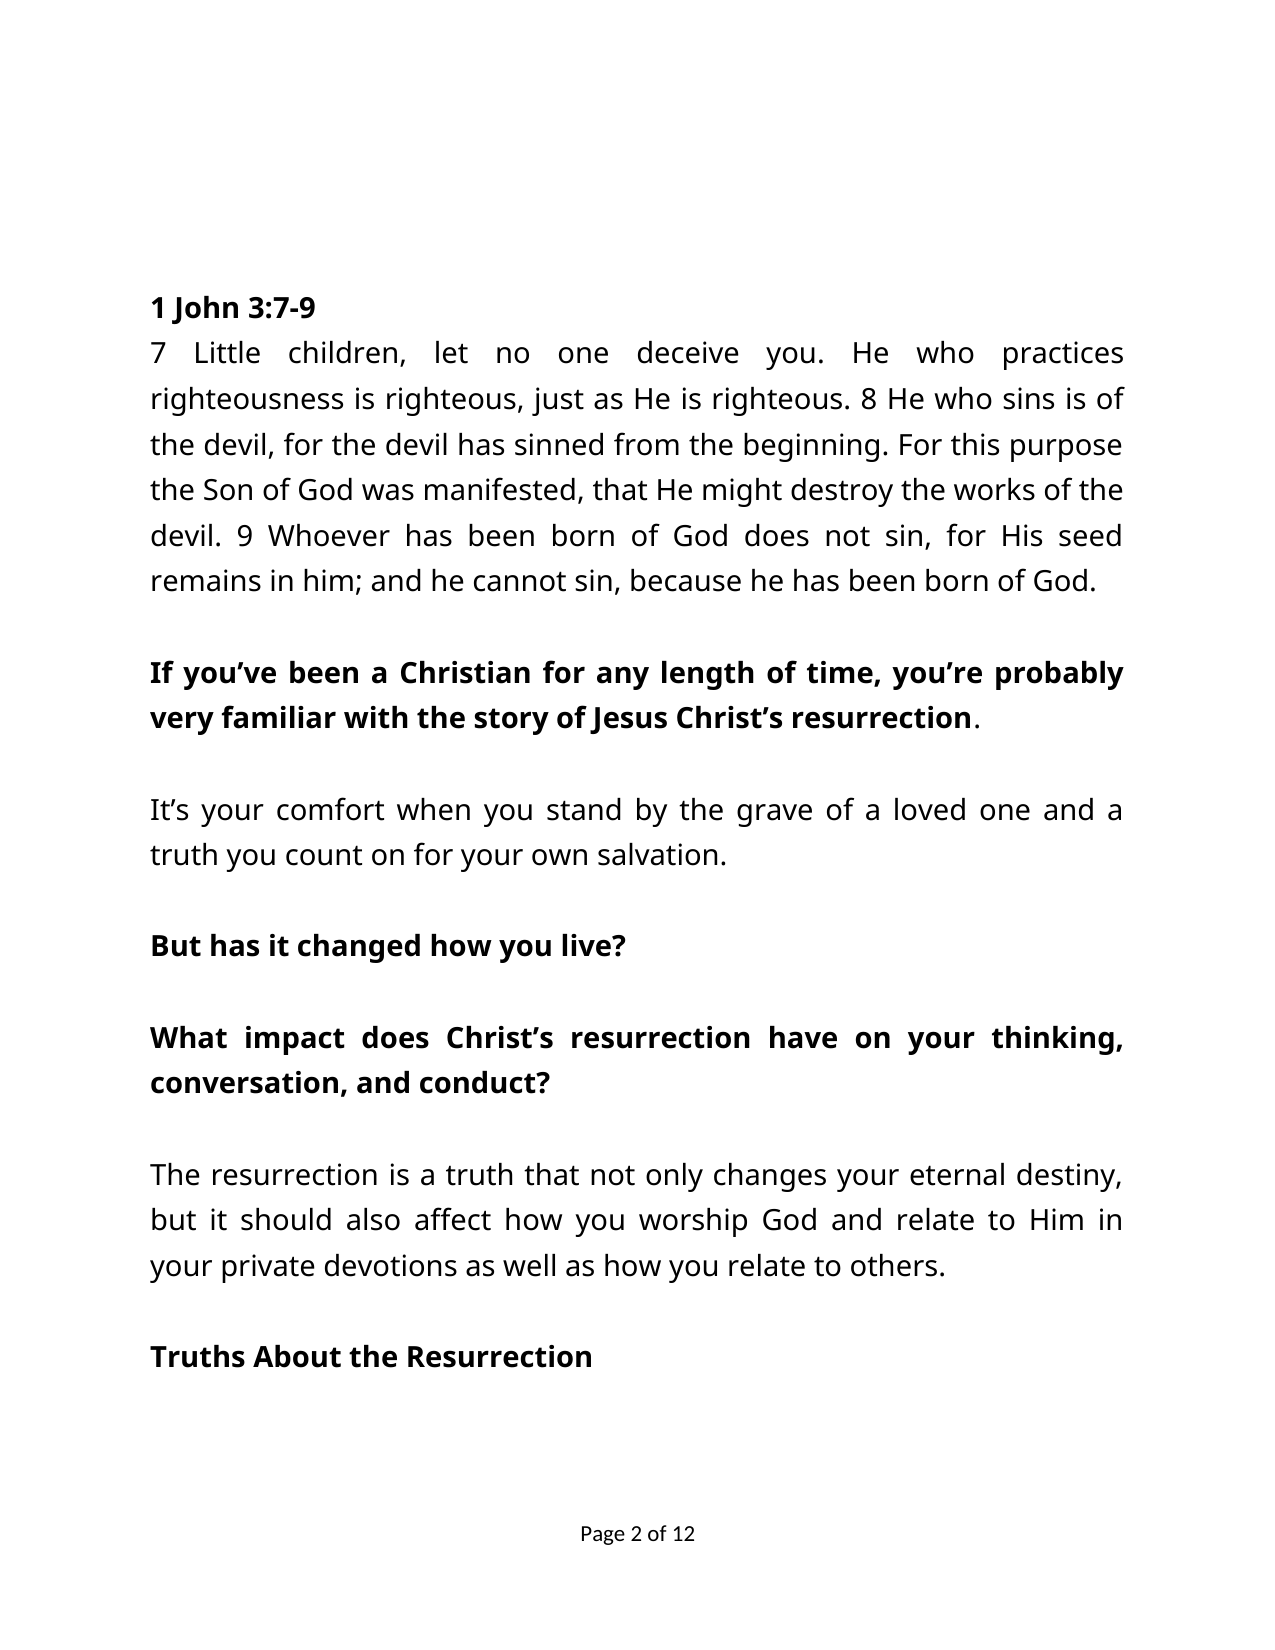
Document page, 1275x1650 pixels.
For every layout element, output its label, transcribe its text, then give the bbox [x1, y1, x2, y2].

text It’s your comfort when you stand by the grave of a loved one and a truth you count on for your own salvation. [150, 789, 1125, 874]
text 1 John 3:7-9 [150, 287, 1125, 327]
text If you’ve been a Christian for any length of time, you’re probably very familiar with the story of Jesus Christ’s resurrection. [150, 652, 1125, 737]
text What impact does Christ’s resurrection have on your thinking, conversation, and conduct? [150, 1017, 1125, 1102]
text Truths About the Resurrection [150, 1336, 1125, 1376]
text The resurrection is a truth that not only changes your eternal destiny, but it should also affect how you worship God and relate to Him in your private devotions as well as how you relate to others. [150, 1154, 1125, 1285]
text 7 Little children, let no one deceive you. He who practices righteousness is righteous, just as He is righteous. 8 He who sins is of the devil, for the devil has sinned from the beginning. For this purpose the Son of God was manifested, that He might destroy the works of the devil. 9 Whoever has been born of God does not sin, for His seed remains in him; and he cannot sin, because he has been born of God. [150, 332, 1125, 600]
text But has it changed how you live? [150, 926, 1125, 965]
